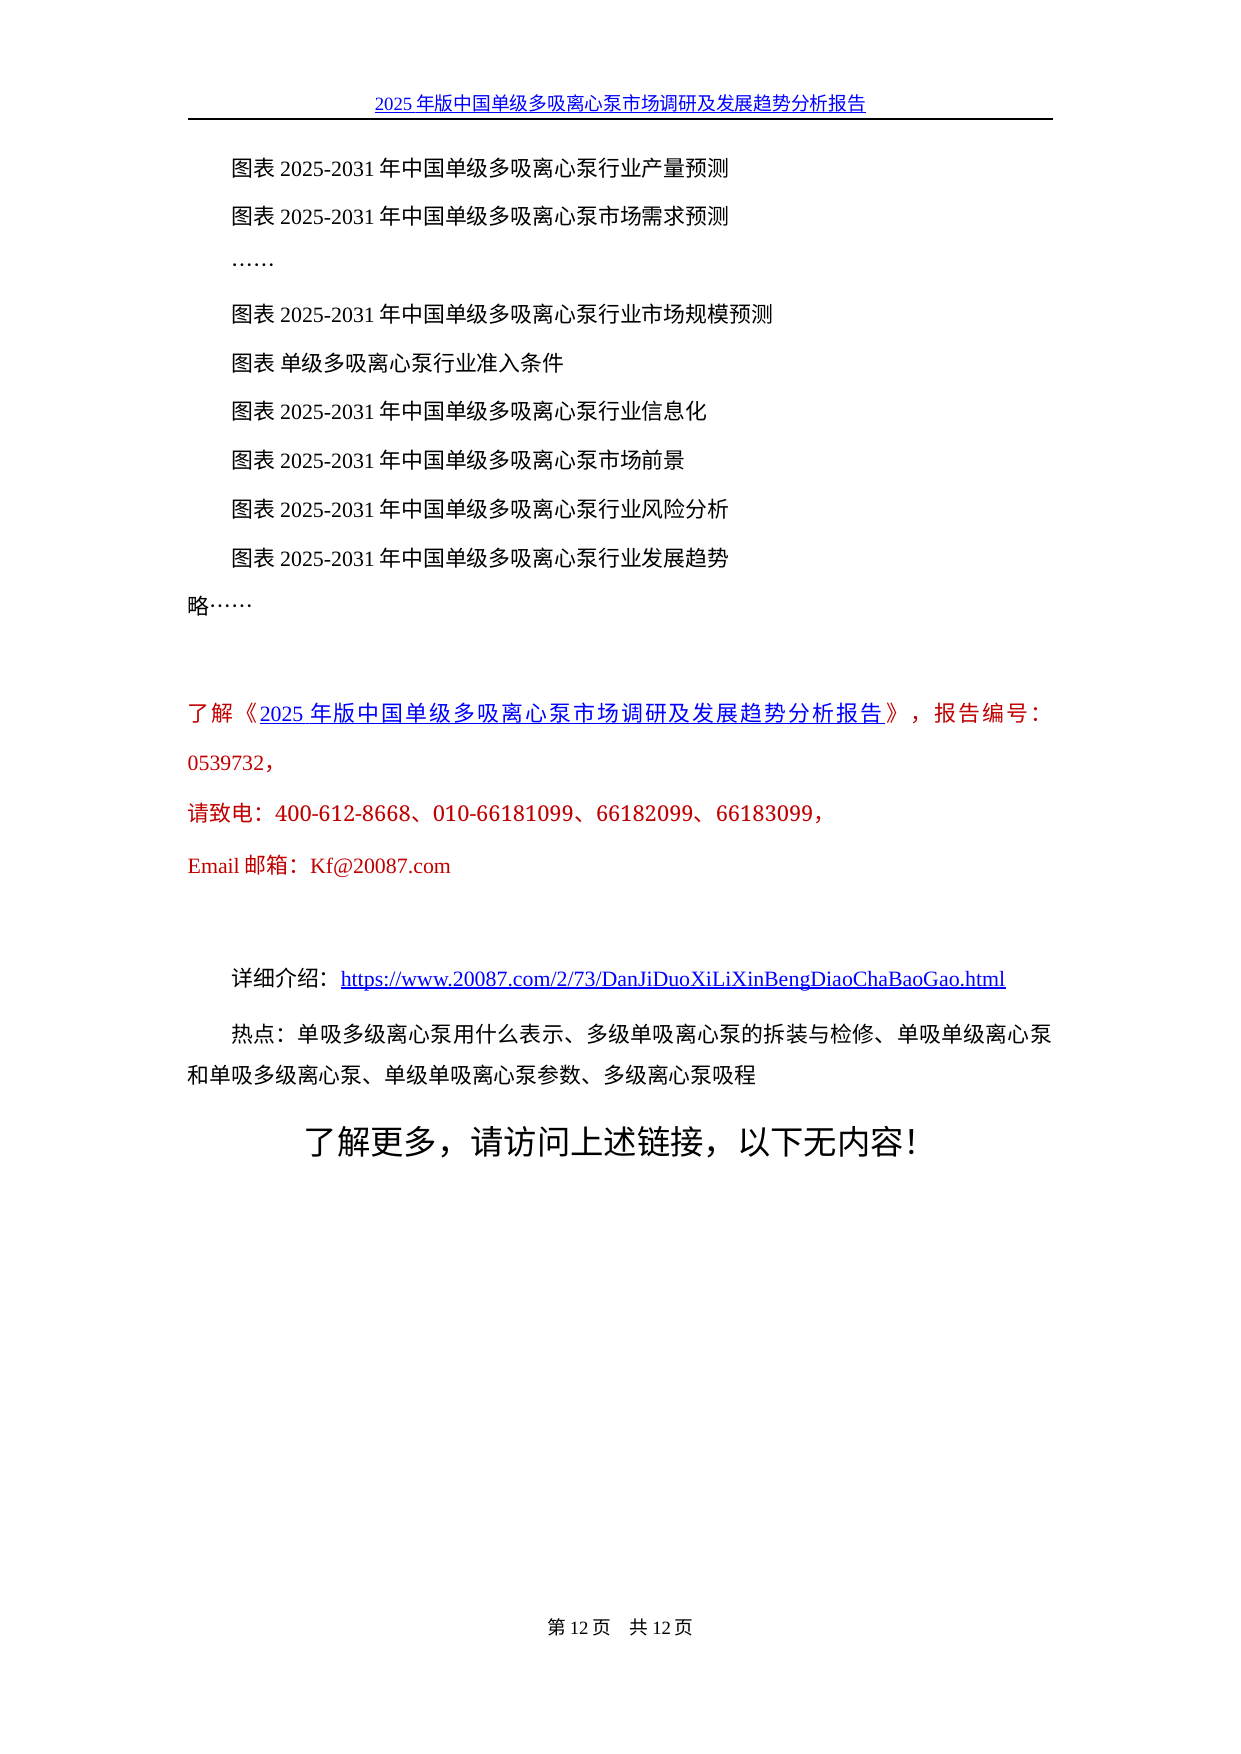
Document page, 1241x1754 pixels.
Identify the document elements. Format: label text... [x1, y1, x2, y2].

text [187, 150, 1053, 621]
text Email邮箱：Kf@20087.com [187, 847, 1053, 880]
text 详细介绍：https://www.20087.com/2/73/DanJiDuoXiLiXinBengDiaoChaBaoGao.html [187, 960, 1053, 993]
title 了解更多，请访问上述链接，以下无内容！ [187, 1107, 1053, 1172]
text 了解《2025年版中国单级多吸离心泵市场调研及发展趋势分析报告》，报告编号：0539732， [187, 695, 1053, 777]
text 热点：单吸多级离心泵用什么表示、多级单吸离心泵的拆装与检修、单吸单级离心泵和单吸多级离心泵、单级单吸离心泵参数、多级离心泵吸程 [187, 1017, 1053, 1090]
text 请致电：400-612-8668、010-66181099、66182099、66183099， [187, 796, 1053, 828]
